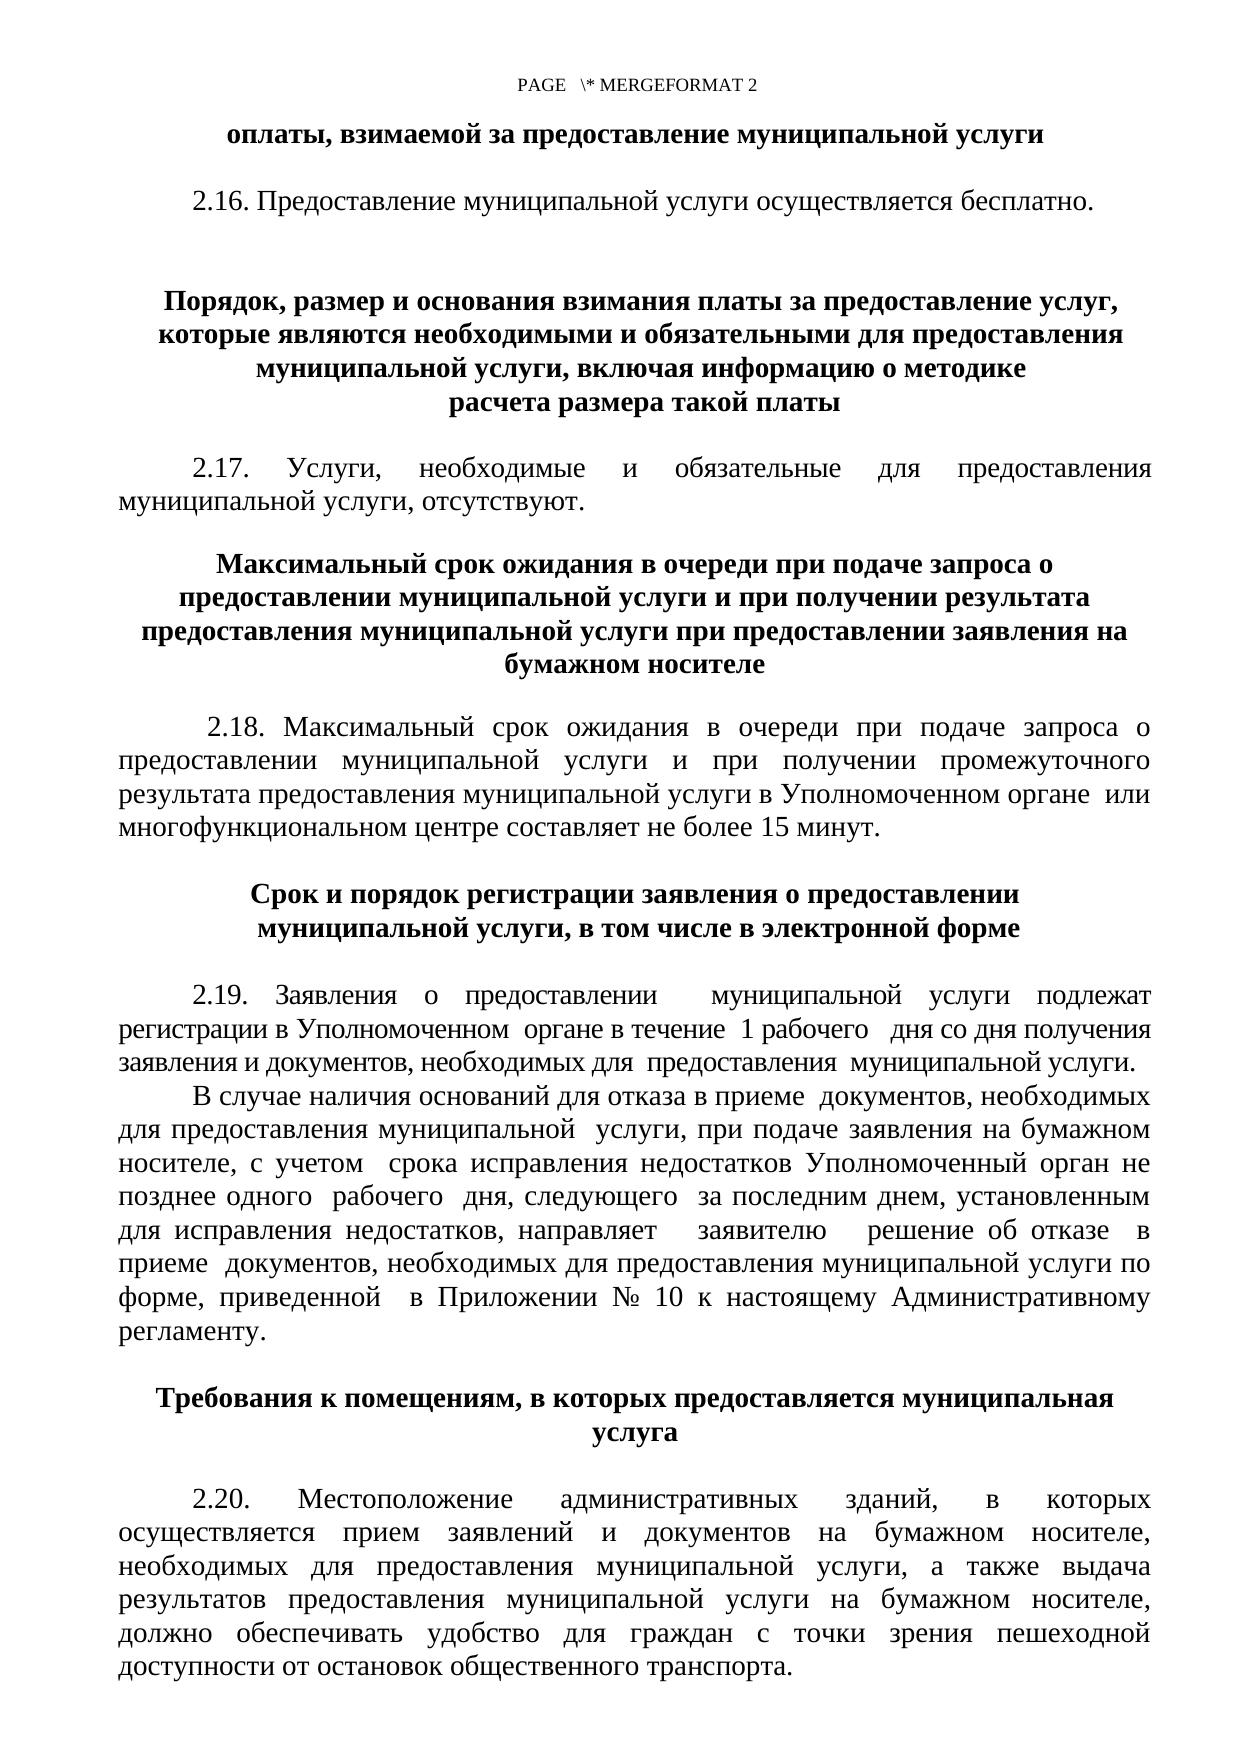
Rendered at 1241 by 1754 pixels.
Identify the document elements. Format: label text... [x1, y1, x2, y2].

text В случае наличия оснований для отказа в приеме документов, необходимых для предоставления муниципальной услуги, при подаче заявления на бумажном носителе, с учетом срока исправления недостатков Уполномоченный орган не позднее одного рабочего дня, следующего за последним днем, установленным для исправления недостатков, направляет заявителю решение об отказе в приеме документов, необходимых для предоставления муниципальной услуги по форме, приведенной в Приложении № 10 к настоящему Административному регламенту. [118, 1078, 1152, 1347]
text 2.20. Местоположение административных зданий, в которых осуществляется прием заявлений и документов на бумажном носителе, необходимых для предоставления муниципальной услуги, а также выдача результатов предоставления муниципальной услуги на бумажном носителе, должно обеспечивать удобство для граждан с точки зрения пешеходной доступности от остановок общественного транспорта. [118, 1481, 1152, 1682]
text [119, 117, 1152, 150]
text 2.19. Заявления о предоставлении муниципальной услуги подлежат регистрации в Уполномоченном органе в течение 1 рабочего дня со дня получения заявления и документов, необходимых для предоставления муниципальной услуги. [118, 978, 1152, 1078]
text Требования к помещениям, в которых предоставляется муниципальная услуга [118, 1380, 1152, 1447]
text Максимальный срок ожидания в очереди при подаче запроса о предоставлении муниципальной услуги и при получении результата предоставления муниципальной услуги при предоставлении заявления на бумажном носителе [118, 546, 1151, 680]
text Срок и порядок регистрации заявления о предоставлении [118, 877, 1152, 911]
text 2.16. Предоставление муниципальной услуги осуществляется бесплатно. [118, 183, 1152, 217]
text 2.18. Максимальный срок ожидания в очереди при подаче запроса о предоставлении муниципальной услуги и при получении промежуточного результата предоставления муниципальной услуги в Уполномоченном органе или многофункциональном центре составляет не более 15 минут. [118, 709, 1151, 843]
text расчета размера такой платы [130, 384, 1152, 418]
text 2.17. Услуги, необходимые и обязательные для предоставления муниципальной услуги, отсутствуют. [118, 450, 1152, 517]
text муниципальной услуги, в том числе в электронной форме [118, 911, 1152, 944]
text Порядок, размер и основания взимания платы за предоставление услуг, которые являются необходимыми и обязательными для предоставления муниципальной услуги, включая информацию о методике [130, 283, 1152, 384]
